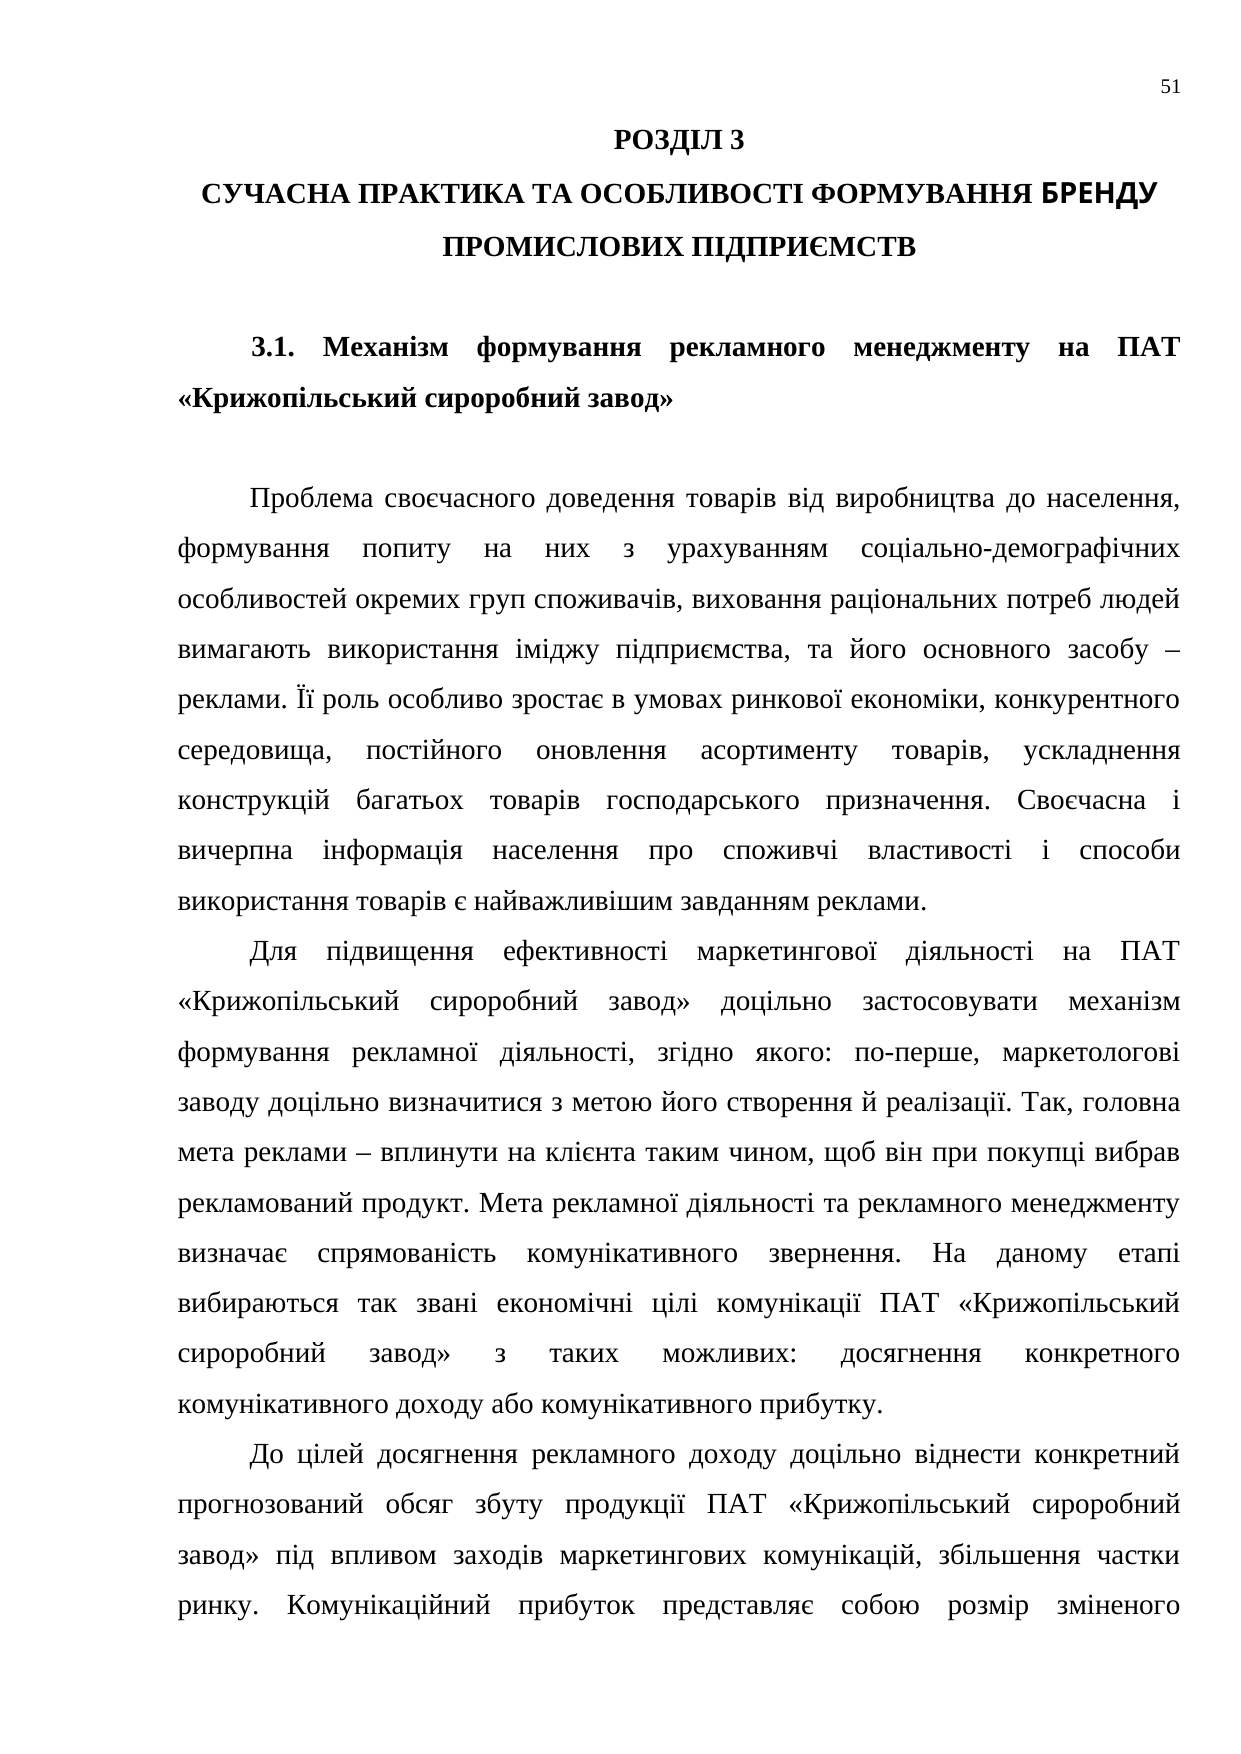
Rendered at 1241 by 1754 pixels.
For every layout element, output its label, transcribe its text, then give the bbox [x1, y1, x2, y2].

text РОЗДІЛ 3 [177, 122, 1181, 156]
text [177, 1436, 1181, 1621]
text Проблема своєчасного доведення товарів від виробництва до населення, формування попиту на них з урахуванням соціально-демографічних особливостей окремих груп споживачів, виховання раціональних потреб людей вимагають використання іміджу підприємства, та його основного засобу – реклами. Її роль особливо зростає в умовах ринкової економіки, конкурентного середовища, постійного оновлення асортименту товарів, ускладнення конструкцій багатьох товарів господарського призначення. Своєчасна і вичерпна інформація населення про споживчі властивості і способи використання товарів є найважливішим завданням реклами. [177, 480, 1181, 916]
text Для підвищення ефективності маркетингової діяльності на ПАТ «Крижопільський сироробний завод» доцільно застосовувати механізм формування рекламної діяльності, згідно якого: по-перше, маркетологові заводу доцільно визначитися з метою його створення й реалізації. Так, головна мета реклами – вплинути на клієнта таким чином, щоб він при покупці вибрав рекламований продукт. Мета рекламної діяльності та рекламного менеджменту визначає спрямованість комунікативного звернення. На даному етапі вибираються так звані економічні цілі комунікації ПАТ «Крижопільський сироробний завод» з таких можливих: досягнення конкретного комунікативного доходу або комунікативного прибутку. [177, 933, 1181, 1419]
text СУЧАСНА ПРАКТИКА ТА ОСОБЛИВОСТІ ФОРМУВАННЯ бренду ПРОМИСЛОВИХ ПІДПРИЄМСТВ [177, 172, 1181, 262]
text 3.1. Механізм формування рекламного менеджменту на ПАТ «Крижопільський сироробний завод» [177, 329, 1181, 413]
